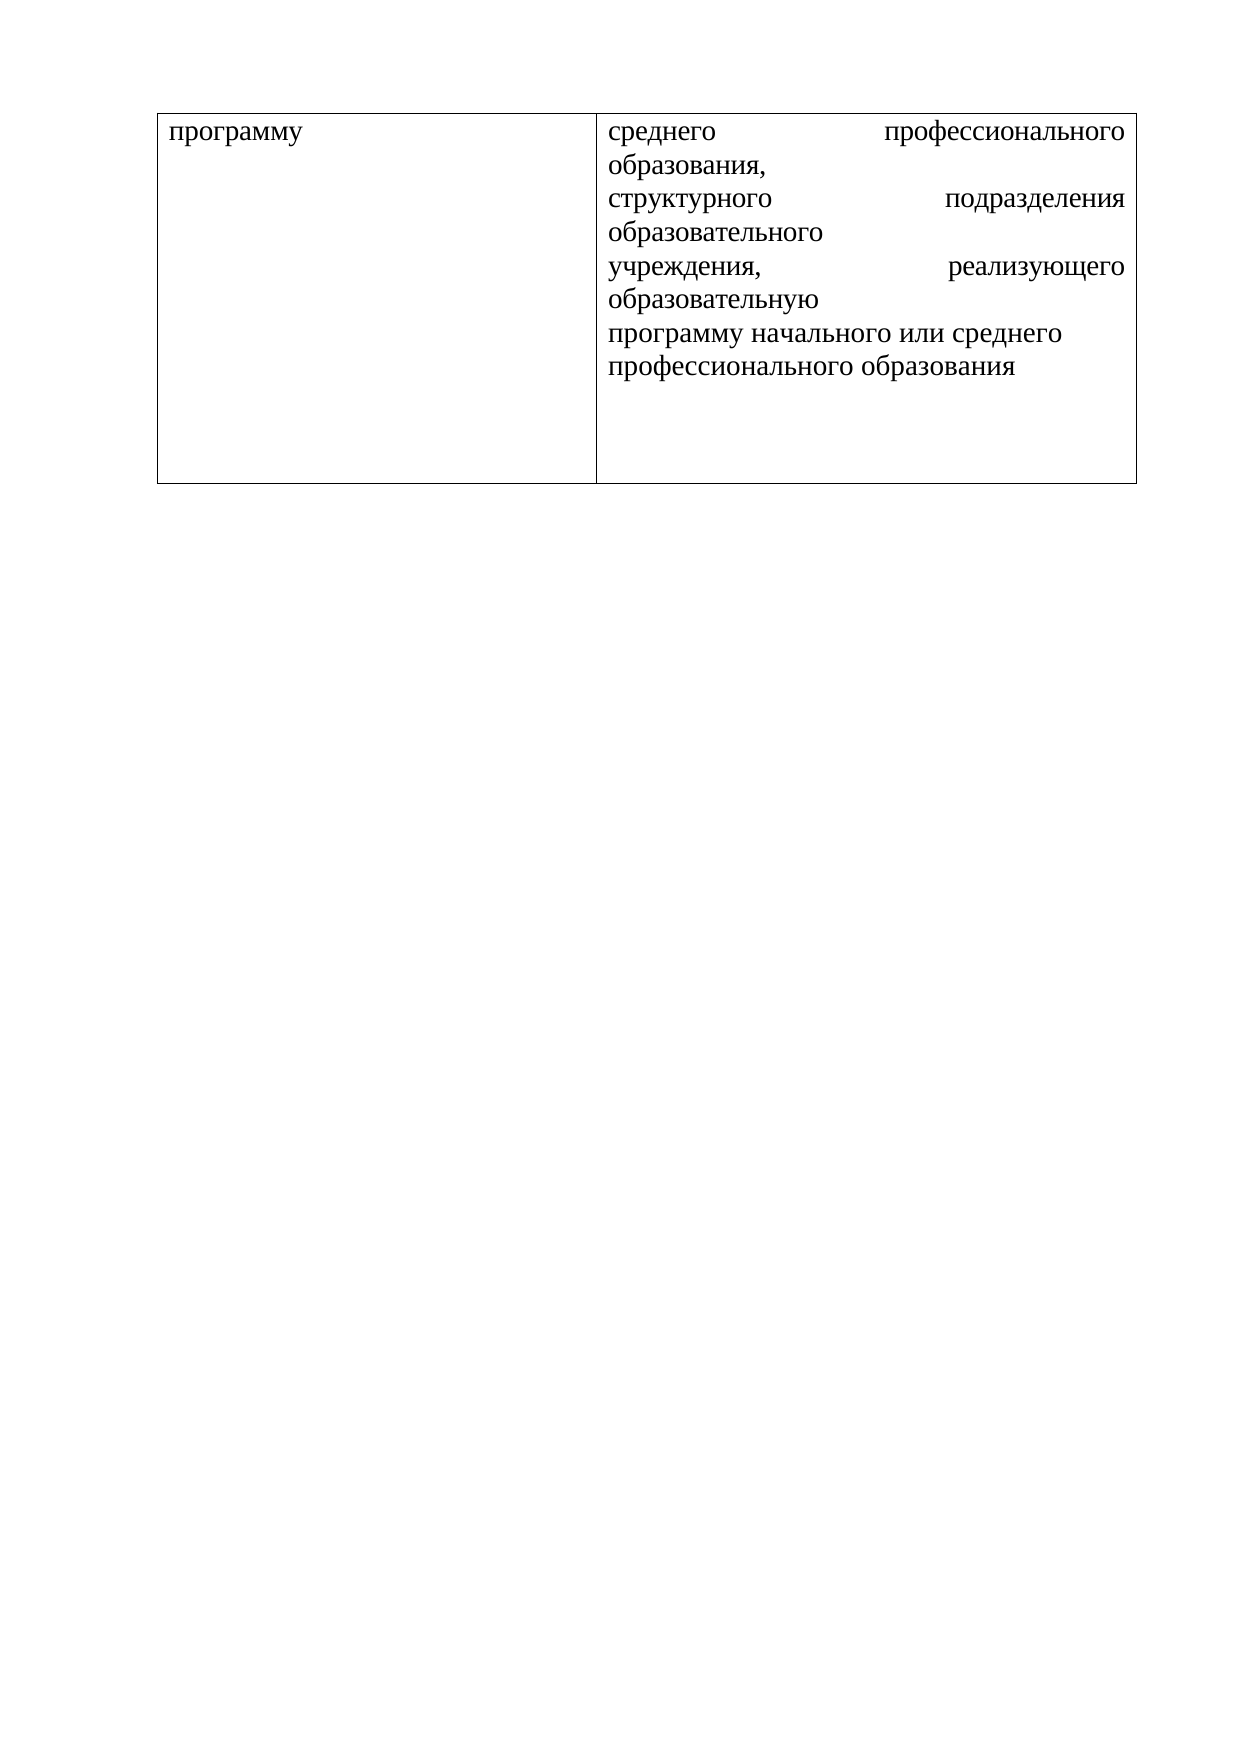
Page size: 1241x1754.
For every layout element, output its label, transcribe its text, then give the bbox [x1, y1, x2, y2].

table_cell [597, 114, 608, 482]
table_cell Учитель общеобразовательного учреждения либо структурного подразделения, реализующего общеобразовательную программу [158, 114, 596, 482]
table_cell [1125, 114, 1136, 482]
